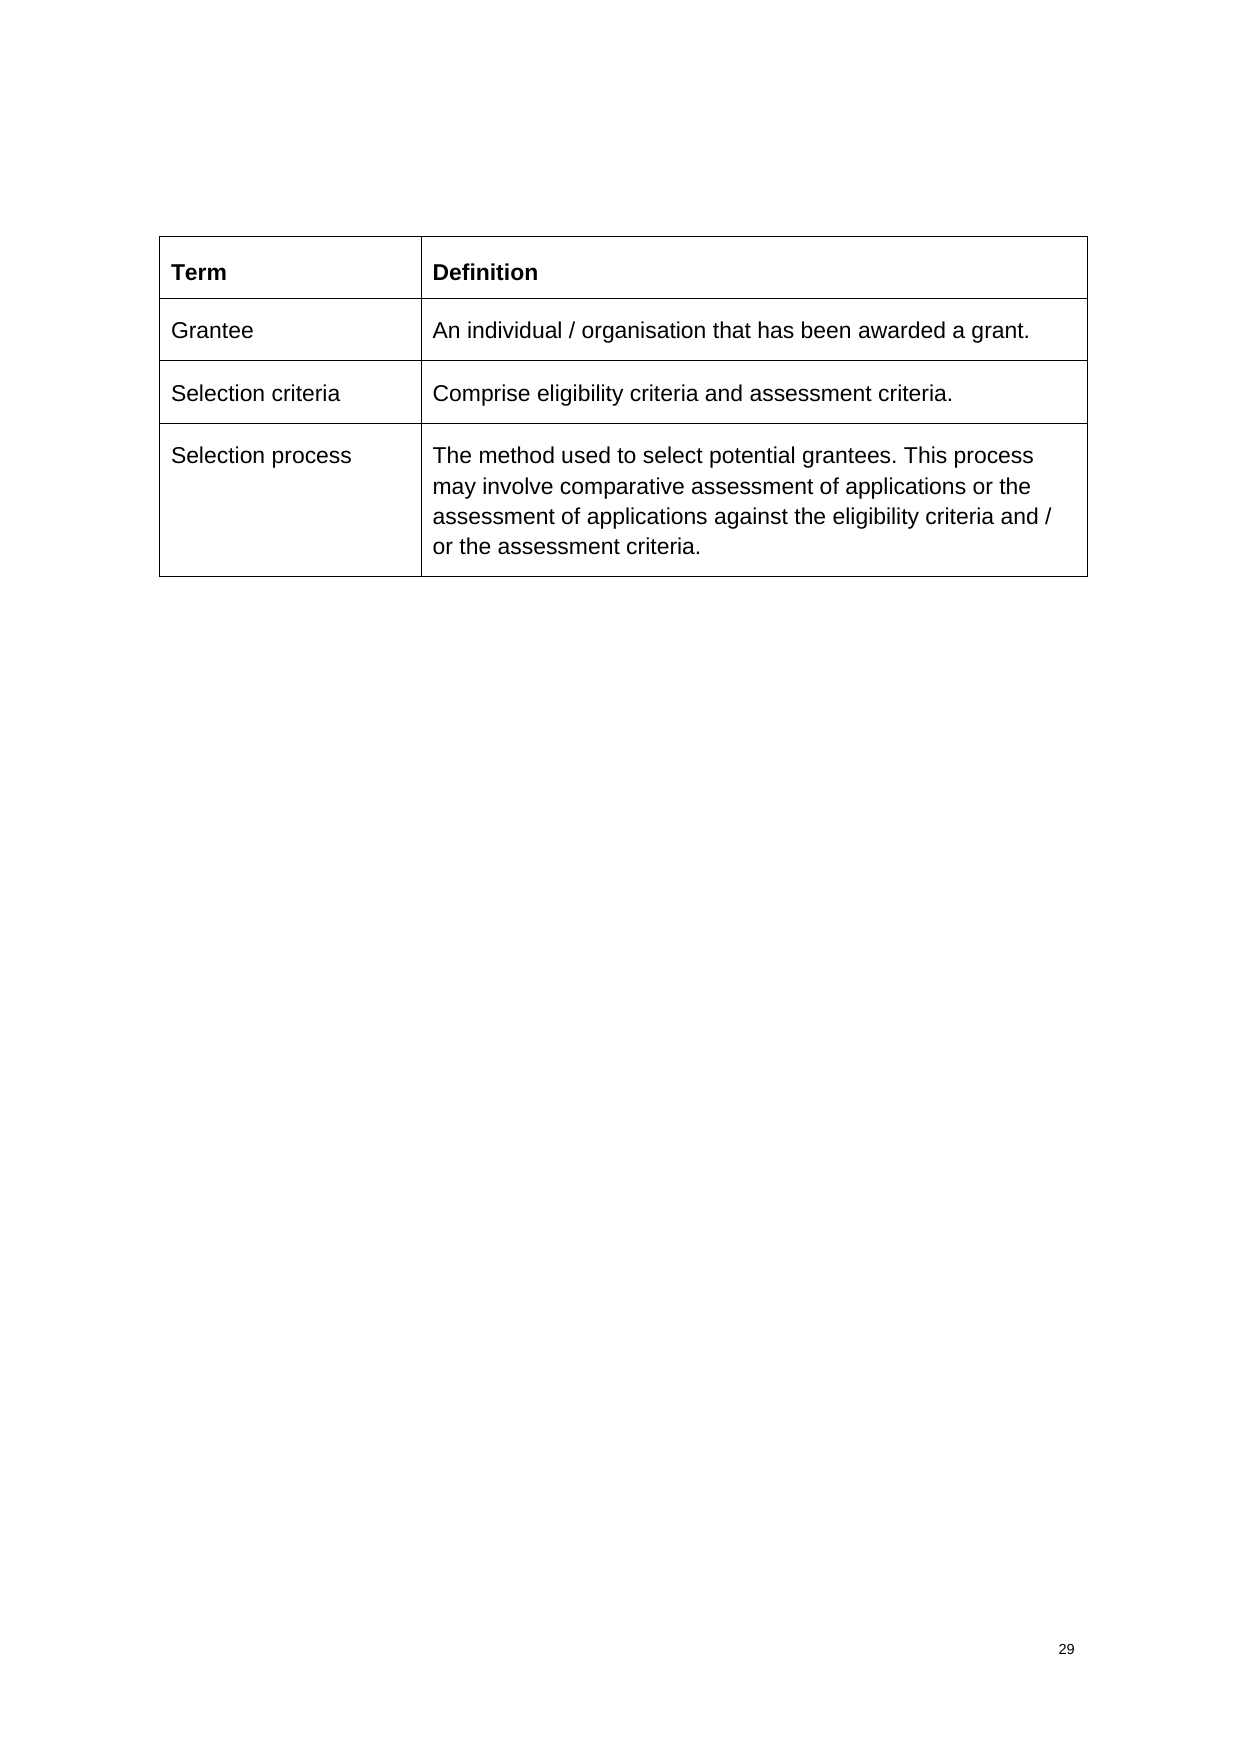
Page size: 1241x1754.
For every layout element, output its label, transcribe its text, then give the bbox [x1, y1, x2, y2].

table_cell Grantee [160, 299, 421, 360]
table_header Term [160, 237, 421, 298]
table_cell Selection process [160, 424, 421, 576]
table_cell An individual / organisation that has been awarded a grant. [422, 299, 1087, 360]
table_header Definition [422, 237, 1087, 298]
table_cell Comprise eligibility criteria and assessment criteria. [422, 361, 1087, 423]
table_cell Selection criteria [160, 361, 421, 423]
table_cell The method used to select potential grantees. This process may involve comparative assessment of applications or the assessment of applications against the eligibility criteria and / or the assessment criteria. [422, 424, 1087, 576]
